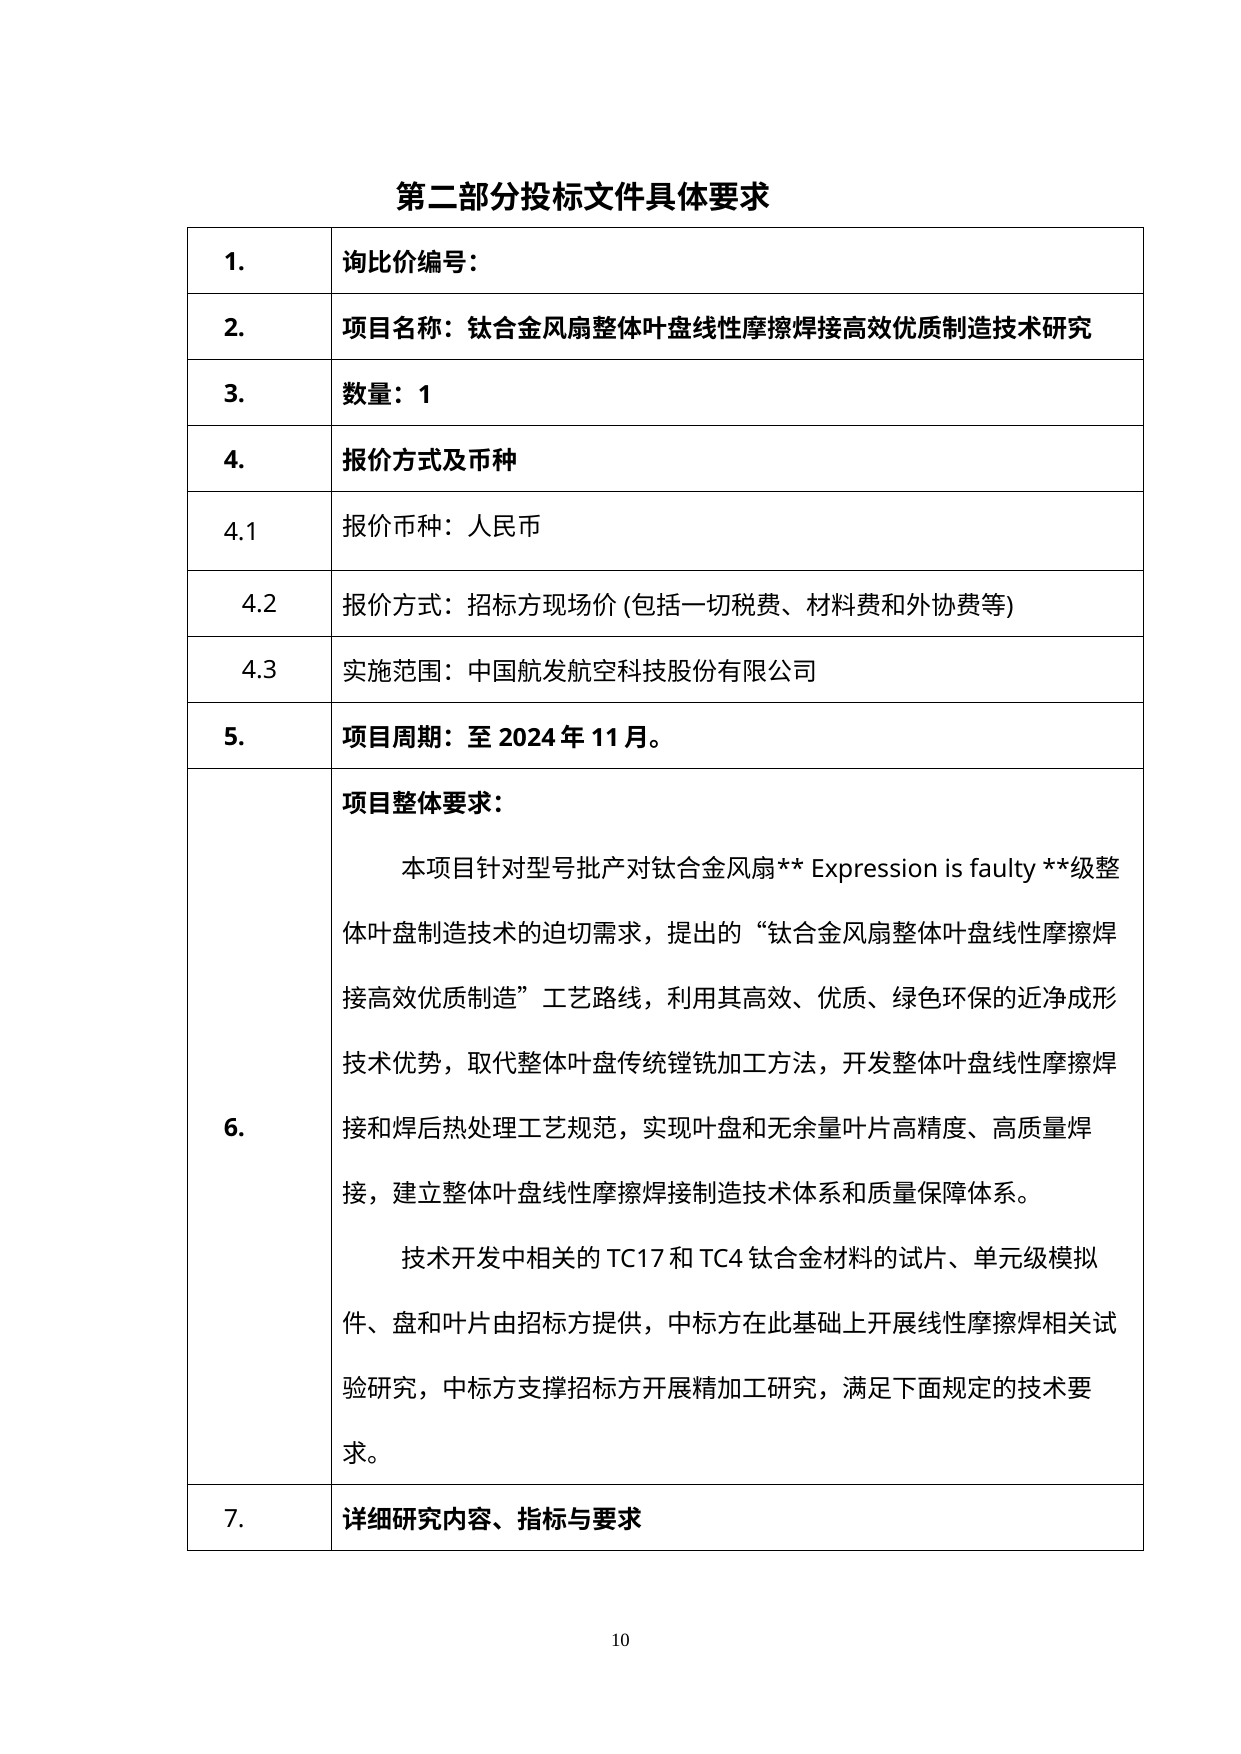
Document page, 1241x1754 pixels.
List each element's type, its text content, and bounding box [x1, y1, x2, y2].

table_cell 4.2 [188, 571, 331, 636]
table_cell 详细研究内容、指标与要求 [332, 1485, 1143, 1550]
table_cell 4.1 [188, 492, 331, 570]
table_header 询比价编号： [332, 228, 1143, 293]
subtitle 第二部分投标文件具体要求 [113, 162, 1053, 227]
table_cell 3. [188, 360, 331, 425]
table_cell 数量：1 [332, 360, 1143, 425]
table_cell 2. [188, 294, 331, 359]
table_header 1. [188, 228, 331, 293]
table_cell 项目名称：钛合金风扇整体叶盘线性摩擦焊接高效优质制造技术研究 [332, 294, 1143, 359]
table_cell 5. [188, 703, 331, 768]
table_cell 7. [188, 1485, 331, 1550]
table_cell 项目周期：至 2024年11月。 [332, 703, 1143, 768]
table_cell 6. [188, 769, 331, 1484]
table_cell 项目整体要求： 本项目针对型号批产对钛合金风扇I级整体叶盘制造技术的迫切需求，提出的“钛合金风扇整体叶盘线性摩擦焊接高效优质制造”工艺路线，利用其高效、优质、绿色环保的近净成形技术优势，取代整体叶盘传统镗铣加工方法，开发整体叶盘线性摩擦焊接和焊后热处理工艺规范，实现叶盘和无余量叶片高精度、高质量焊接，建立整体叶盘线性摩擦焊接制造技术体系和质量保障体系。 技术开发中相关的TC17和TC4钛合金材料的试片、单元级模拟件、盘和叶片由招标方提供，中标方在此基础上开展线性摩擦焊相关试验研究，中标方支撑招标方开展精加工研究，满足下面规定的技术要求。 [332, 769, 1143, 1484]
table_cell 报价币种：人民币 [332, 492, 1143, 570]
table_cell 报价方式及币种 [332, 426, 1143, 491]
table_cell 4. [188, 426, 331, 491]
table_cell 报价方式：招标方现场价 (包括一切税费、材料费和外协费等) [332, 571, 1143, 636]
table_cell 实施范围：中国航发航空科技股份有限公司 [332, 637, 1143, 702]
table_cell 4.3 [188, 637, 331, 702]
